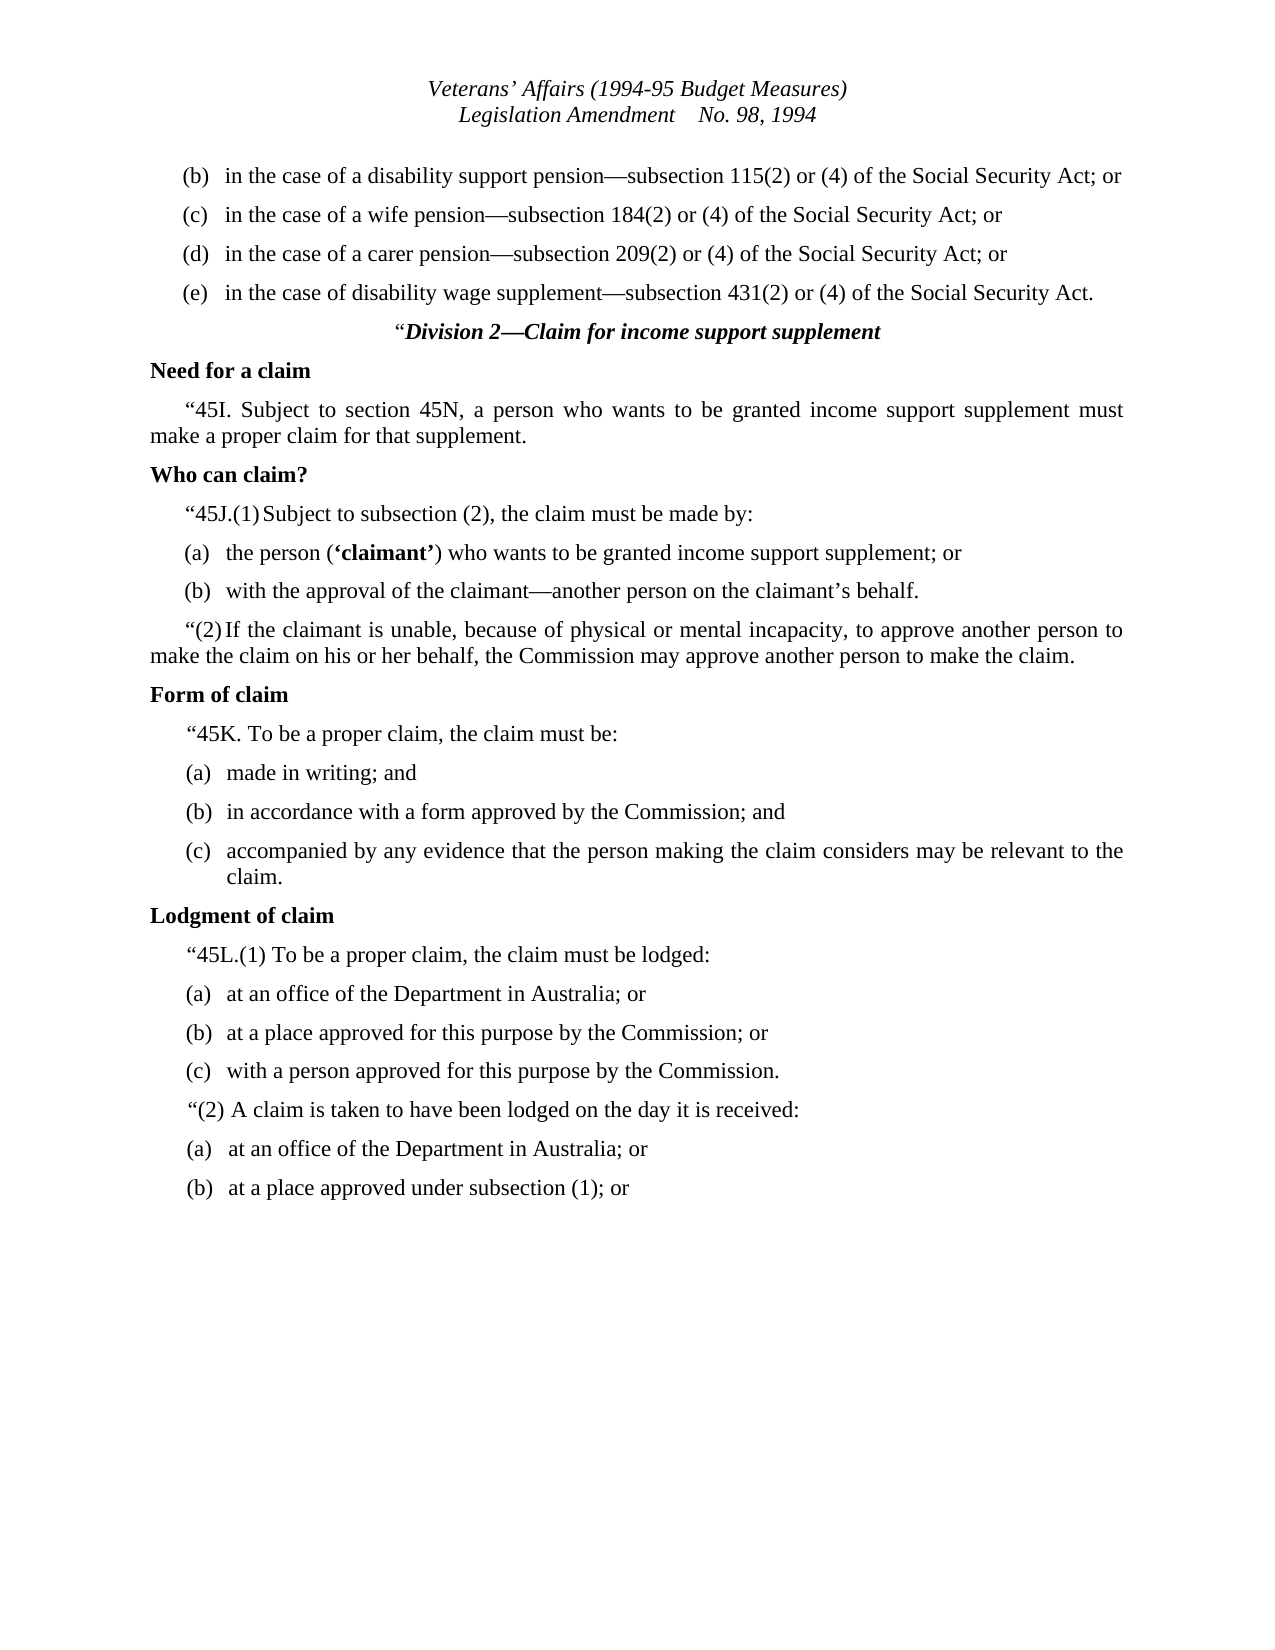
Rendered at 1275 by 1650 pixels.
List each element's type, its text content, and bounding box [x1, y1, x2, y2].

text “45K. To be a proper claim, the claim must be: [186, 720, 1125, 747]
text (b) in accordance with a form approved by the Commission; and [186, 798, 1125, 824]
text (b) in the case of a disability support pension—subsection 115(2) or (4) of the Social Security Act; or [182, 162, 1125, 189]
text (e) in the case of disability wage supplement—subsection 431(2) or (4) of the Social Security Act. [182, 279, 1125, 305]
text “(2) If the claimant is unable, because of physical or mental incapacity, to approve another person to make the claim on his or her behalf, the Commission may approve another person to make the claim. [150, 616, 1125, 669]
text Need for a claim [150, 357, 1125, 383]
text “45I. Subject to section 45N, a person who wants to be granted income support supplement must make a proper claim for that supplement. [150, 396, 1125, 448]
text “45J.(1) Subject to subsection (2), the claim must be made by: [185, 500, 1125, 526]
text (a) at an office of the Department in Australia; or [186, 980, 1125, 1006]
text (c) accompanied by any evidence that the person making the claim considers may be relevant to the claim. [185, 837, 1125, 889]
text (b) at a place approved for this purpose by the Commission; or [186, 1019, 1125, 1045]
text (c) with a person approved for this purpose by the Commission. [186, 1057, 1125, 1084]
text (a) made in writing; and [186, 759, 1125, 786]
text “45L.(1) To be a proper claim, the claim must be lodged: [186, 941, 1125, 967]
text (b) at a place approved under subsection (1); or [186, 1174, 1125, 1200]
text Form of claim [150, 681, 1125, 708]
text Lodgment of claim [150, 902, 1125, 928]
text (a) at an office of the Department in Australia; or [186, 1135, 1125, 1162]
text “Division 2—Claim for income support supplement [150, 318, 1125, 344]
text (c) in the case of a wife pension—subsection 184(2) or (4) of the Social Security Act; or [182, 201, 1125, 228]
text “(2) A claim is taken to have been lodged on the day it is received: [187, 1096, 1125, 1123]
text (a) the person (‘claimant’) who wants to be granted income support supplement; or [184, 538, 1125, 565]
text (b) with the approval of the claimant—another person on the claimant’s behalf. [184, 577, 1125, 604]
text (d) in the case of a carer pension—subsection 209(2) or (4) of the Social Security Act; or [182, 240, 1125, 267]
text Who can claim? [150, 461, 1125, 487]
